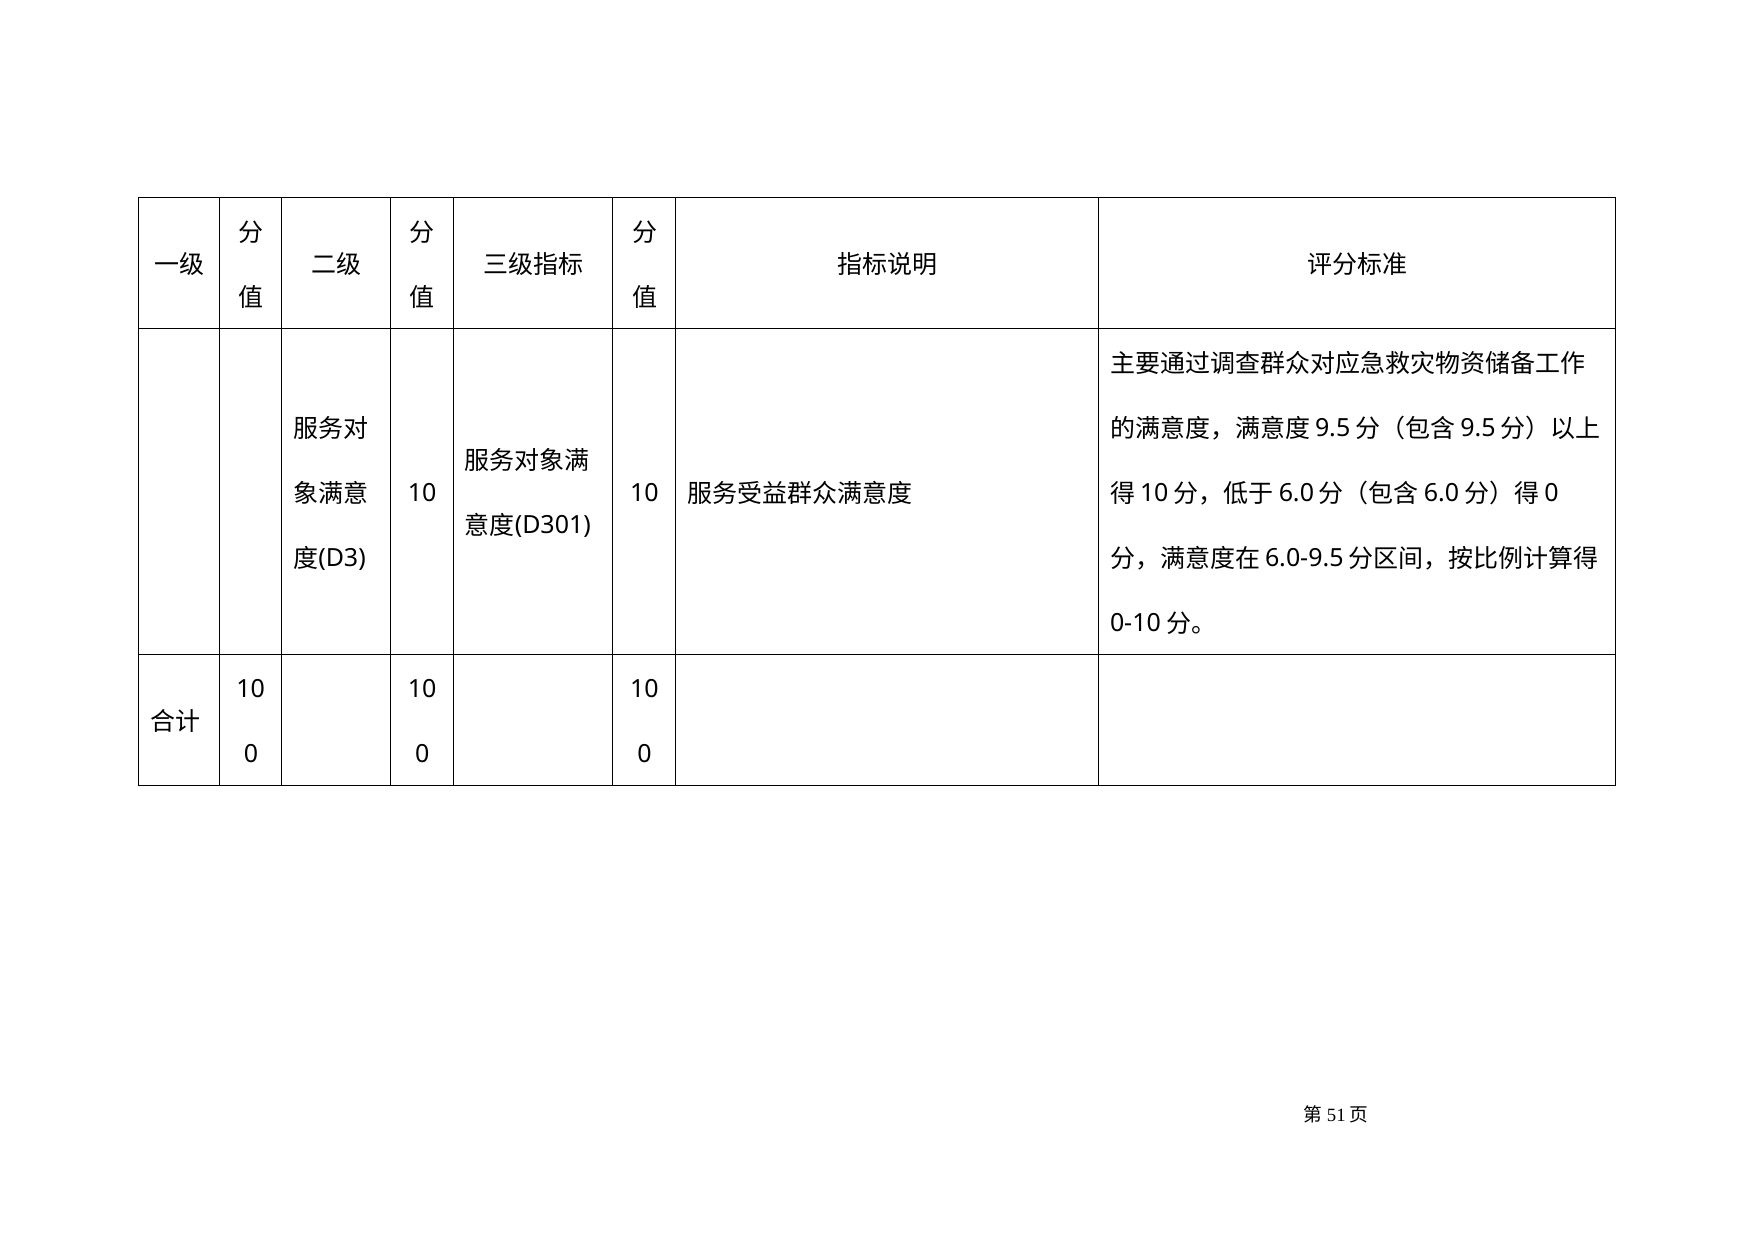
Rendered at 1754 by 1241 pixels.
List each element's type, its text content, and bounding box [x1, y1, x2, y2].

table_cell 10 [613, 329, 675, 654]
table_cell 100 [220, 655, 281, 785]
table_cell [1099, 655, 1615, 785]
table_header 一级 [139, 198, 219, 328]
table_header 分值 [613, 198, 675, 328]
table_cell 100 [391, 655, 453, 785]
table_cell 主要通过调查群众对应急救灾物资储备工作的满意度，满意度9.5分（包含9.5分）以上得10分，低于6.0分（包含6.0分）得0分，满意度在6.0-9.5分区间，按比例计算得0-10分。 [1099, 329, 1615, 654]
table_cell 服务受益群众满意度 [676, 329, 1098, 654]
table_cell [676, 655, 1098, 785]
table_cell 100 [613, 655, 675, 785]
table_header 分值 [391, 198, 453, 328]
table_cell [282, 655, 390, 785]
table_cell 服务对象满意度(D3) [282, 329, 390, 654]
table_header 二级 [282, 198, 390, 328]
table_cell 10 [391, 329, 453, 654]
table_header 三级指标 [454, 198, 612, 328]
table_cell [454, 655, 612, 785]
table_header 指标说明 [676, 198, 1098, 328]
table_header 评分标准 [1099, 198, 1615, 328]
table_header 分值 [220, 198, 281, 328]
table_cell 服务对象满意度(D301) [454, 329, 612, 654]
table_cell 合计 [139, 655, 219, 785]
